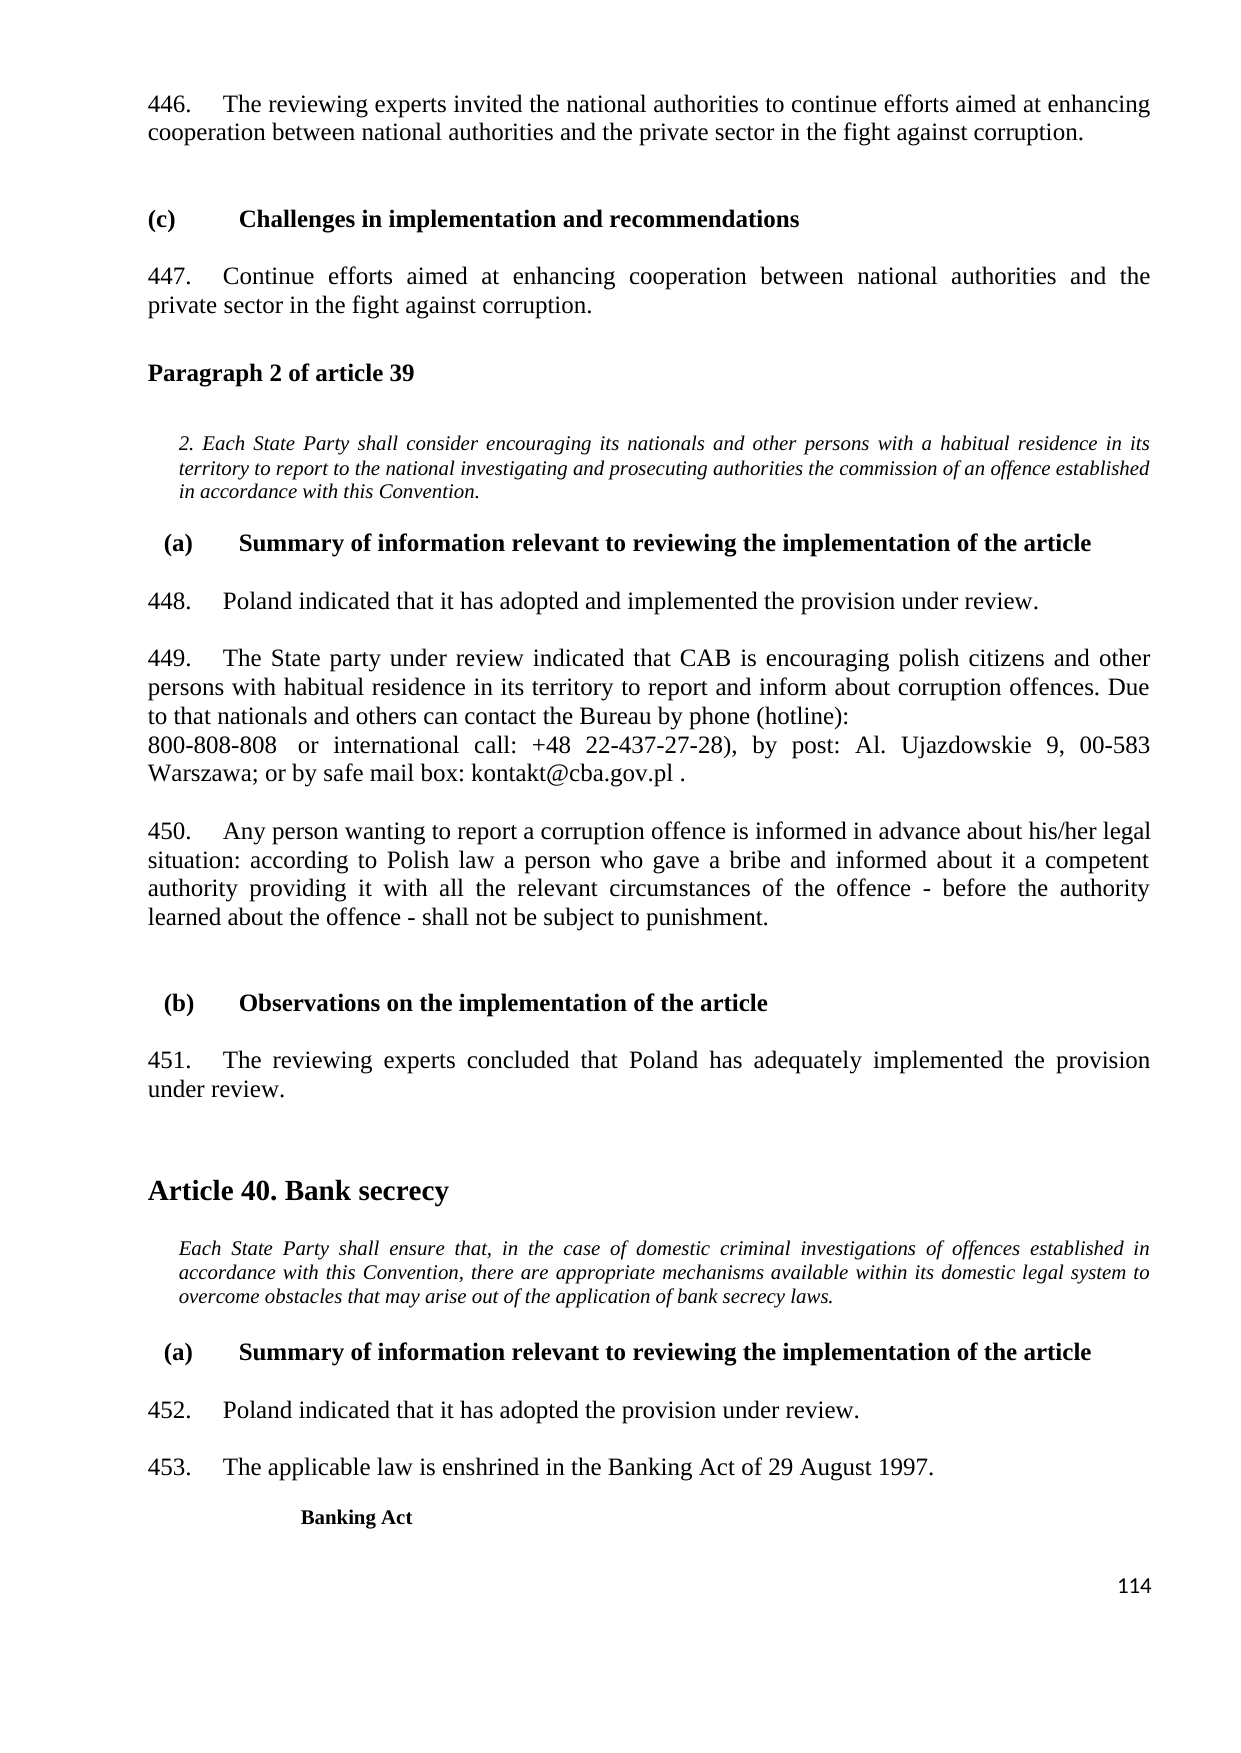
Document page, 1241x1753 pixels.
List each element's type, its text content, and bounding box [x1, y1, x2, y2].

text Each State Party shall ensure that, in the case of domestic criminal investigations of offences established in accordance with this Convention, there are appropriate mechanisms available within its domestic legal system to overcome obstacles that may arise out of the application of bank secrecy laws. [178, 1236, 1152, 1308]
list Any person wanting to report a corruption offence is informed in advance about his/her legal situation: according to Polish law a person who gave a bribe and informed about it a competent authority providing it with all the relevant circumstances of the offence - before the authority learned about the offence - shall not be subject to punishment. [148, 816, 1152, 931]
text (b) Observations on the implementation of the article [163, 988, 1152, 1016]
text (c) Challenges in implementation and recommendations [148, 204, 1152, 232]
text (a) Summary of information relevant to reviewing the implementation of the article [163, 1337, 1152, 1366]
text Article 40. Bank secrecy [148, 1173, 1152, 1207]
list Poland indicated that it has adopted the provision under review. [148, 1395, 1152, 1424]
list The reviewing experts invited the national authorities to continue efforts aimed at enhancing cooperation between national authorities and the private sector in the fight against corruption. [148, 89, 1152, 146]
text 2. Each State Party shall consider encouraging its nationals and other persons with a habitual residence in its territory to report to the national investigating and prosecuting authorities the commission of an offence established in accordance with this Convention. [178, 431, 1152, 503]
list Poland indicated that it has adopted and implemented the provision under review. [148, 586, 1152, 615]
text (a) Summary of information relevant to reviewing the implementation of the article [163, 528, 1152, 557]
list The applicable law is enshrined in the Banking Act of 29 August 1997. [148, 1452, 1152, 1481]
list The reviewing experts concluded that Poland has adequately implemented the provision under review. [148, 1045, 1152, 1103]
list or international call: +48 22-437-27-28), by post: Al. Ujazdowskie 9, 00-583 Warszawa; or by safe mail box: kontakt@cba.gov.pl . [148, 730, 1152, 787]
list Continue efforts aimed at enhancing cooperation between national authorities and the private sector in the fight against corruption. [148, 261, 1152, 319]
list The State party under review indicated that CAB is encouraging polish citizens and other persons with habitual residence in its territory to report and inform about corruption offences. Due to that nationals and others can contact the Bureau by phone (hotline): [148, 643, 1152, 730]
text Paragraph 2 of article 39 [148, 358, 1152, 387]
text Banking Act [298, 1505, 1152, 1529]
